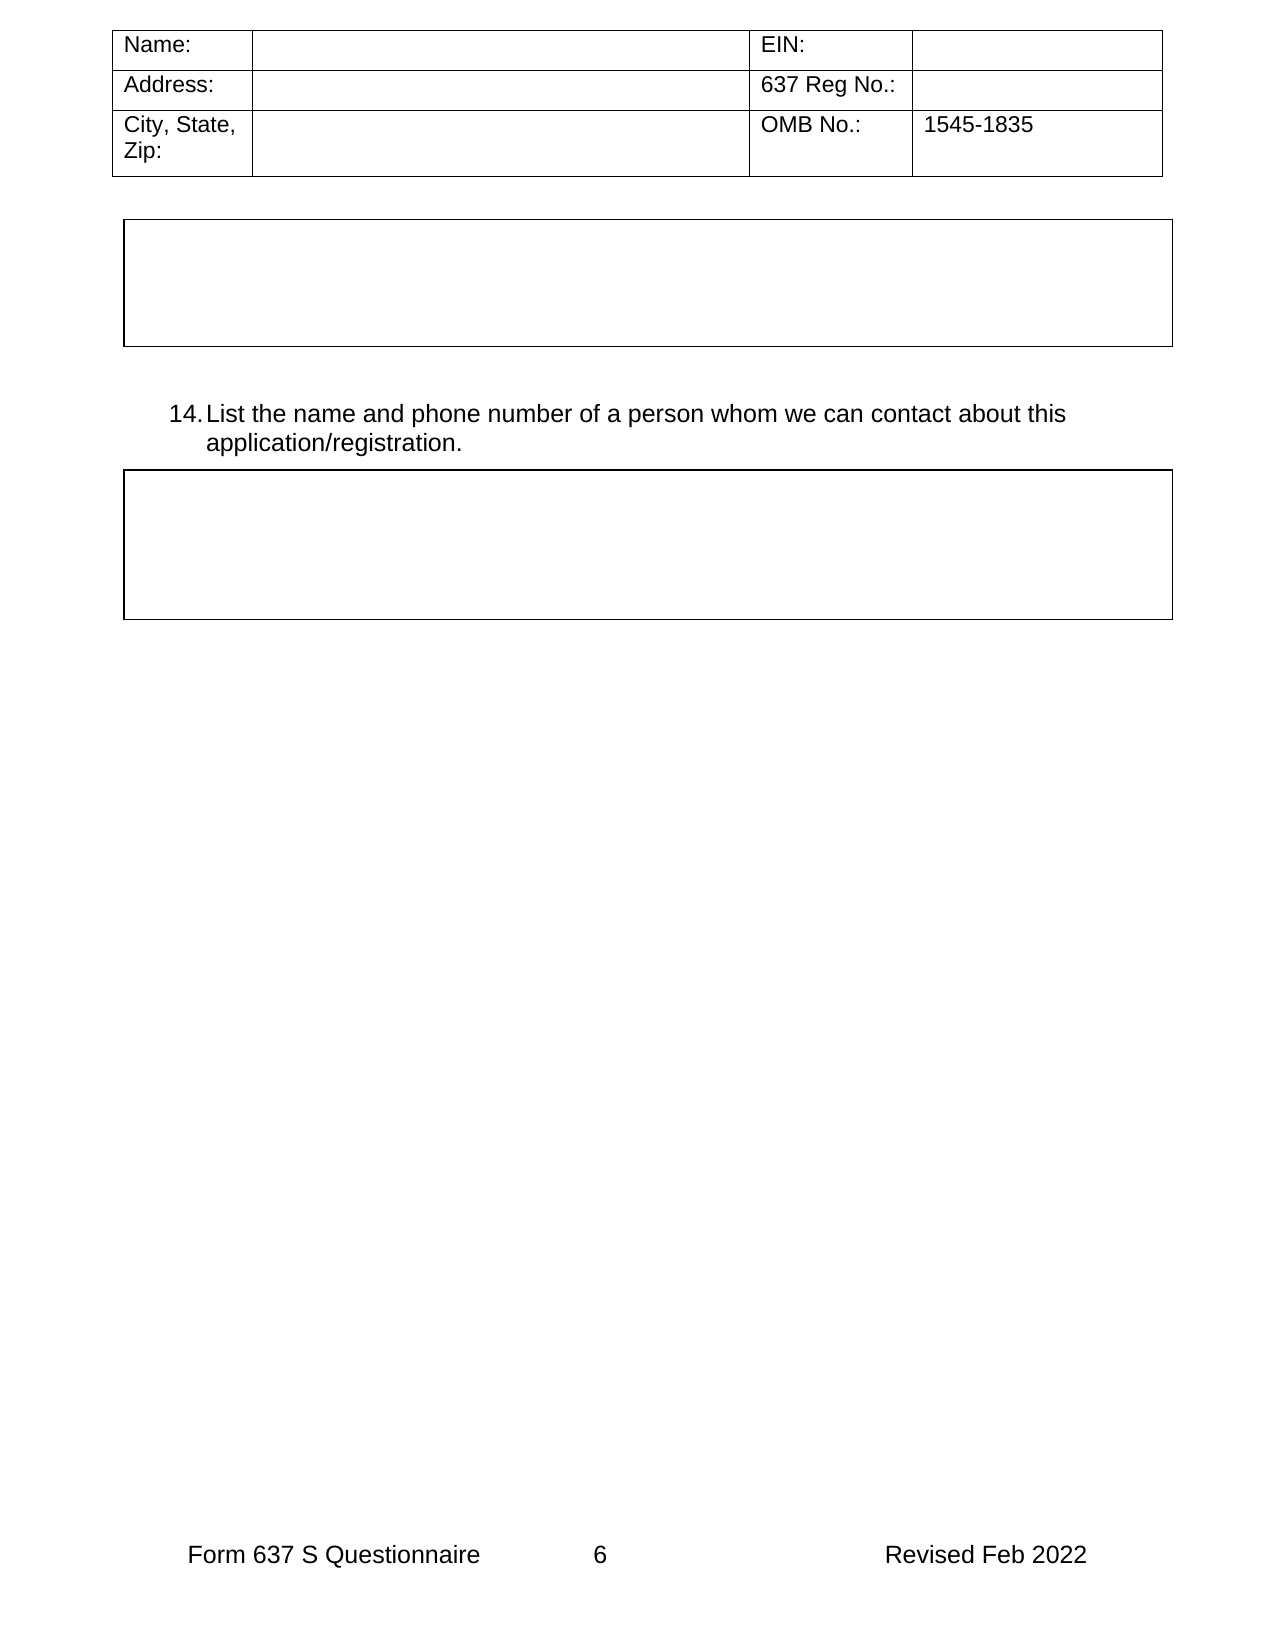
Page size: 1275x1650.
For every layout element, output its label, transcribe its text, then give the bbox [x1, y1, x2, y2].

text List the name and phone number of a person whom we can contact about this application/registration. [169, 399, 1132, 456]
